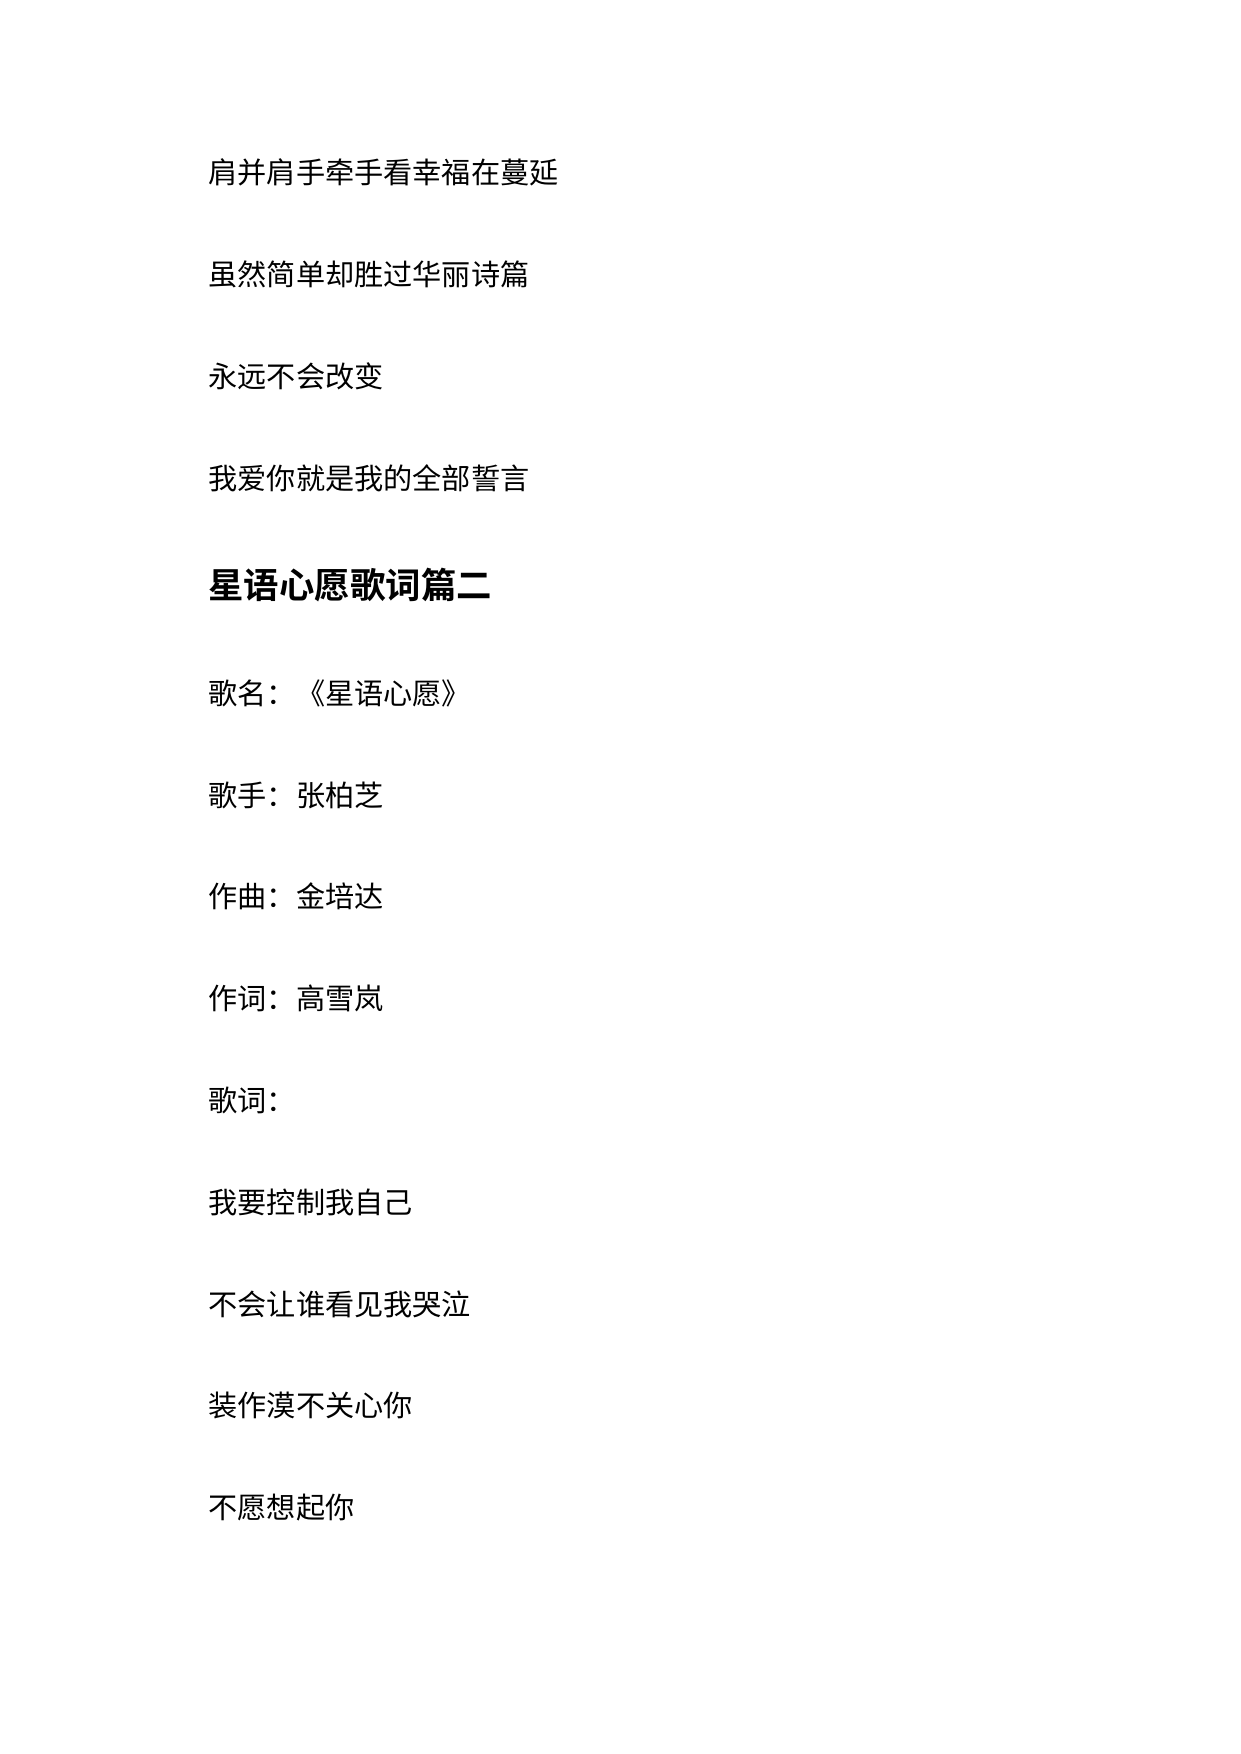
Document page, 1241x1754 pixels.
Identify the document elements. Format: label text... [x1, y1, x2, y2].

text 作曲：金培达 [150, 874, 1090, 916]
text 歌手：张柏芝 [150, 772, 1090, 814]
text 肩并肩手牵手看幸福在蔓延 [150, 150, 1090, 192]
text 我要控制我自己 [150, 1179, 1090, 1222]
text 不会让谁看见我哭泣 [150, 1281, 1090, 1323]
text 星语心愿歌词篇二 [150, 557, 1090, 608]
text 不愿想起你 [150, 1485, 1090, 1527]
text 我爱你就是我的全部誓言 [150, 455, 1090, 498]
text 永远不会改变 [150, 353, 1090, 396]
text 作词：高雪岚 [150, 976, 1090, 1018]
text 歌名：《星语心愿》 [150, 671, 1090, 713]
text 装作漠不关心你 [150, 1383, 1090, 1425]
text 歌词： [150, 1078, 1090, 1120]
text 虽然简单却胜过华丽诗篇 [150, 252, 1090, 294]
